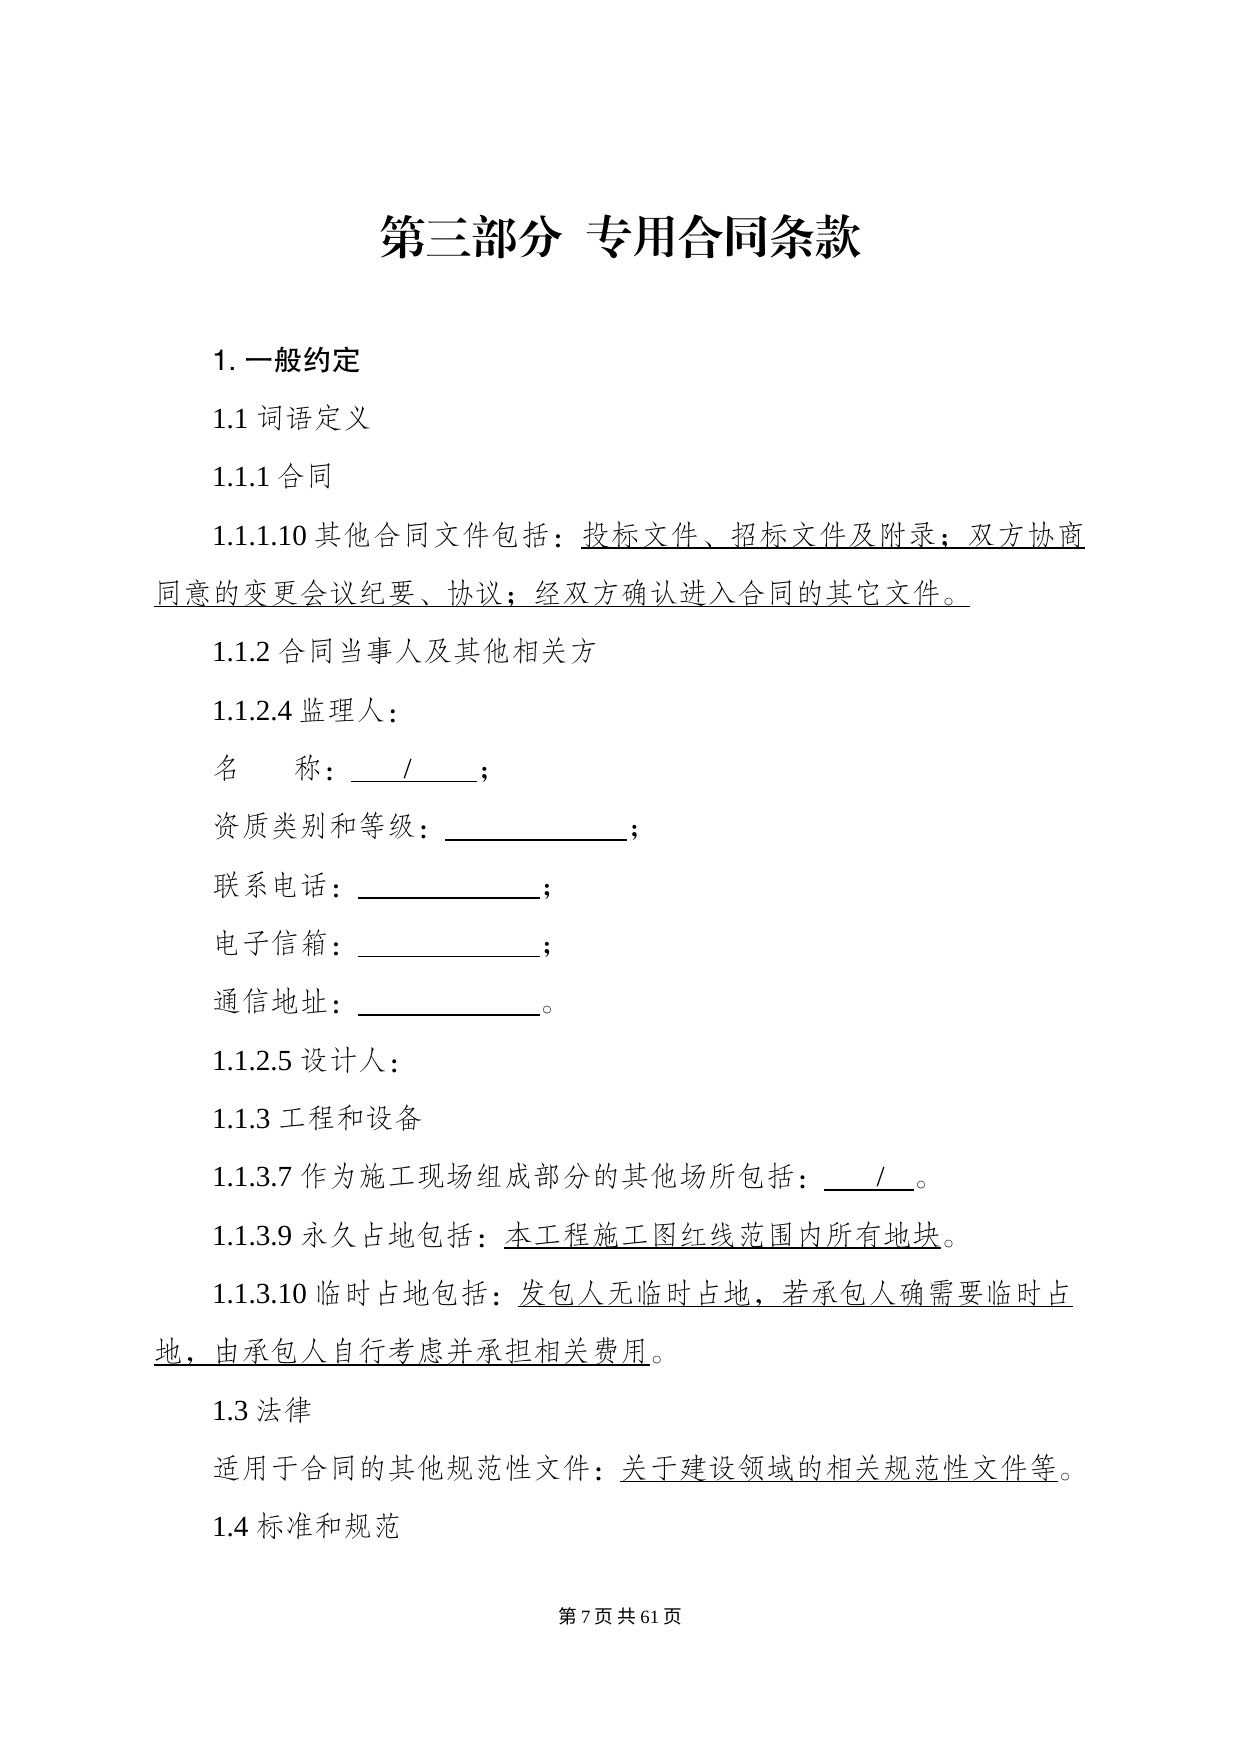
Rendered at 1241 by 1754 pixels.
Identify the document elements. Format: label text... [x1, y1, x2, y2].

text 1.1.3.9 永久占地包括：本工程施工图红线范围内所有地块。 [153, 1198, 1087, 1257]
subtitle 1. 一般约定 [153, 323, 1087, 382]
subtitle 1.3法律 [153, 1373, 1087, 1432]
subtitle 1.1 词语定义 [153, 382, 1087, 440]
text 1.1.3 工程和设备 [153, 1082, 1087, 1140]
text 1.1.1.10其他合同文件包括：投标文件、招标文件及附录；双方协商同意的变更会议纪要、协议；经双方确认进入合同的其它文件。 [153, 498, 1087, 615]
text 1.1.2 合同当事人及其他相关方 [153, 615, 1087, 673]
text 1.1.3.7 作为施工现场组成部分的其他场所包括： / 。 [153, 1140, 1087, 1198]
text 联系电话： ； [153, 848, 1087, 907]
text 1.1.3.10 临时占地包括：发包人无临时占地，若承包人确需要临时占地，由承包人自行考虑并承担相关费用。 [153, 1257, 1087, 1373]
text 1.1.2.5 设计人： [153, 1023, 1087, 1082]
title 第三部分 专用合同条款 [153, 207, 1087, 265]
text 电子信箱： ； [153, 907, 1087, 965]
text 1.1.2.4监理人： [153, 673, 1087, 732]
text 资质类别和等级： ； [153, 790, 1087, 848]
subtitle 1.4 标准和规范 [153, 1490, 1087, 1548]
text 名 称： / ； [153, 732, 1087, 790]
text 通信地址： 。 [153, 965, 1087, 1023]
text 适用于合同的其他规范性文件：关于建设领域的相关规范性文件等。 [153, 1432, 1087, 1490]
text 1.1.1合同 [153, 440, 1087, 498]
